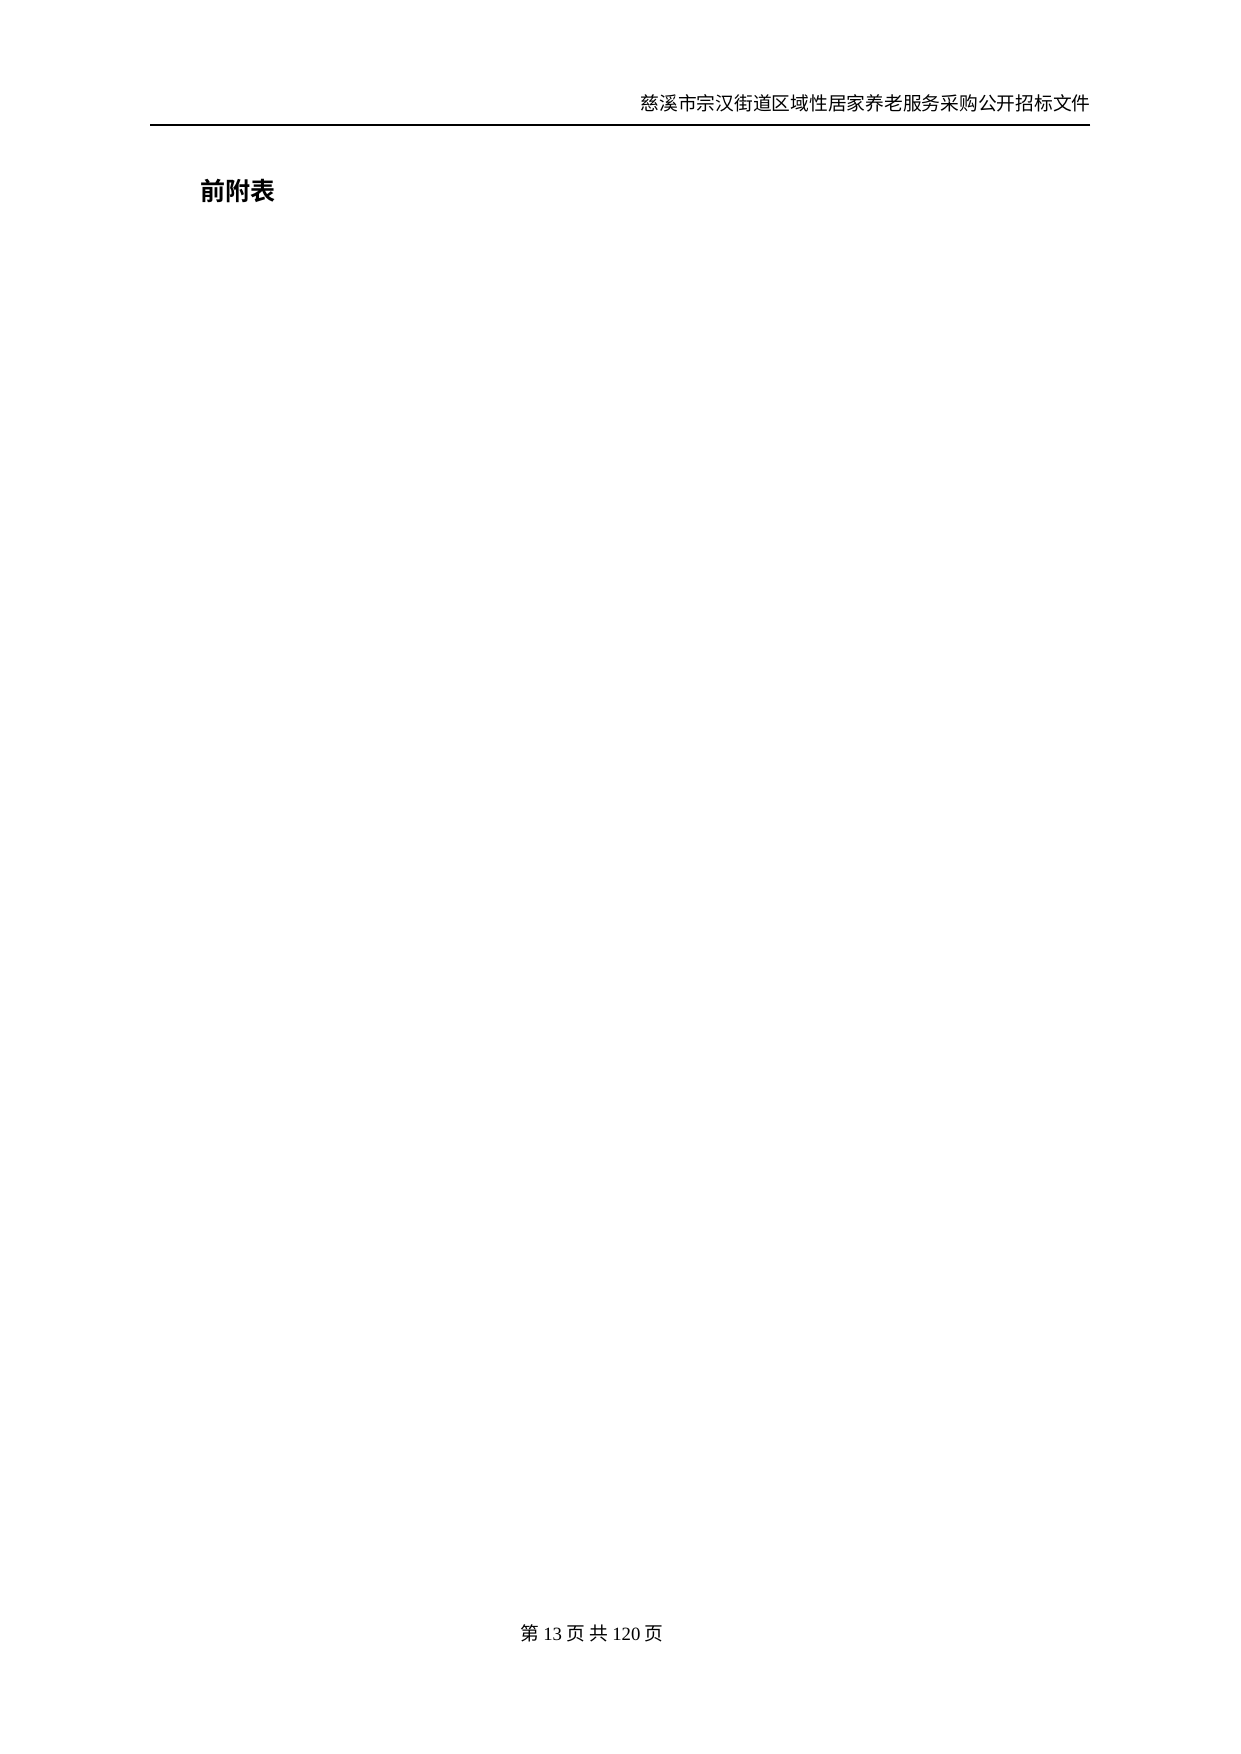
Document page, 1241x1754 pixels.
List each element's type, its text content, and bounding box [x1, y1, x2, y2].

subtitle 前附表 [150, 156, 1090, 223]
